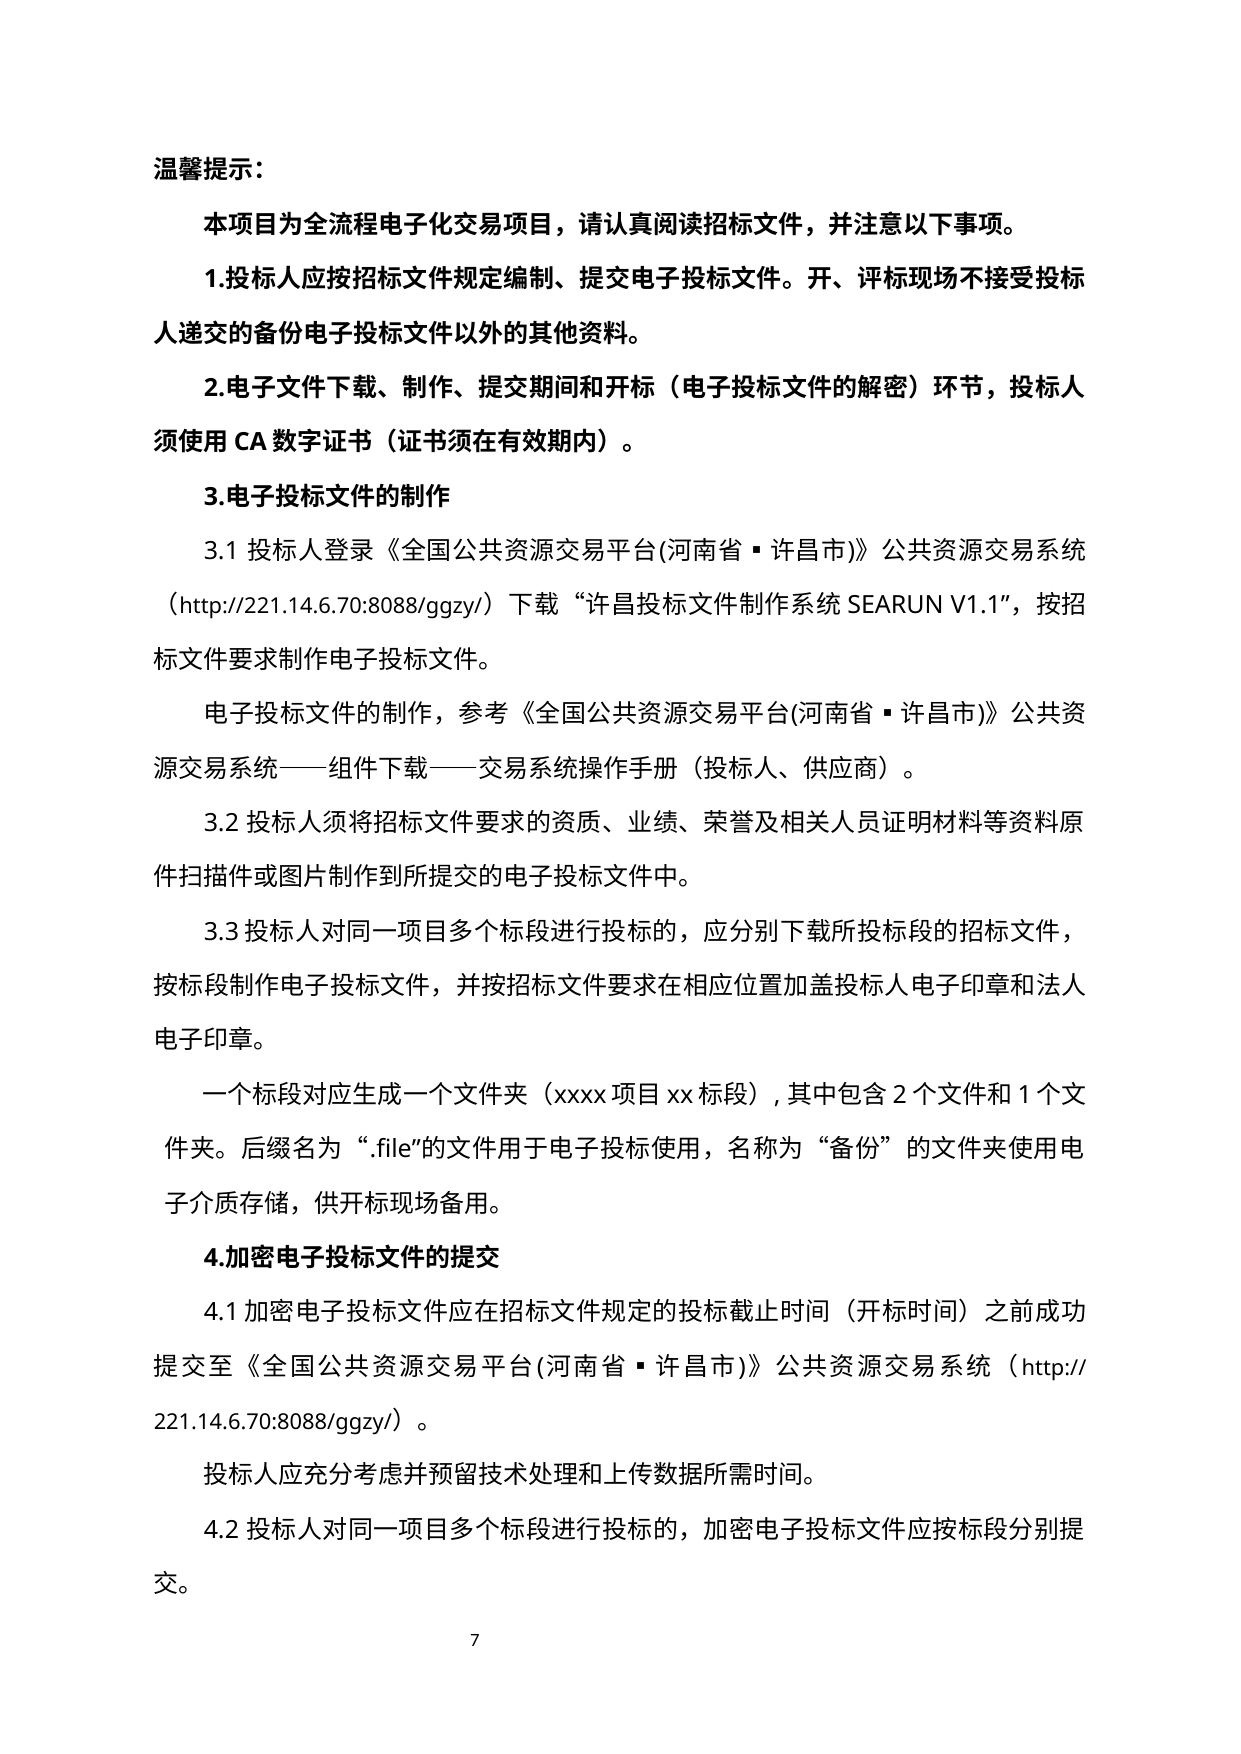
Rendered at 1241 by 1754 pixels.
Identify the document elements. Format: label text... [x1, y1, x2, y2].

text 4.加密电子投标文件的提交 [153, 1237, 1087, 1274]
text 4.2 投标人对同一项目多个标段进行投标的，加密电子投标文件应按标段分别提交。 [153, 1509, 1087, 1600]
text 4.1加密电子投标文件应在招标文件规定的投标截止时间（开标时间）之前成功提交至《全国公共资源交易平台(河南省▪许昌市)》公共资源交易系统（http://221.14.6.70:8088/ggzy/）。 [153, 1292, 1087, 1437]
text 一个标段对应生成一个文件夹（xxxx项目xx标段）, 其中包含2个文件和1个文件夹。后缀名为“.file”的文件用于电子投标使用，名称为“备份”的文件夹使用电子介质存储，供开标现场备用。 [164, 1074, 1087, 1219]
text 3.1 投标人登录《全国公共资源交易平台(河南省▪许昌市)》公共资源交易系统（http://221.14.6.70:8088/ggzy/）下载“许昌投标文件制作系统SEARUN V1.1”，按招标文件要求制作电子投标文件。 [153, 531, 1087, 676]
text 3.电子投标文件的制作 [153, 476, 1087, 512]
text 投标人应充分考虑并预留技术处理和上传数据所需时间。 [153, 1455, 1087, 1491]
text 温馨提示： [153, 150, 1087, 186]
text 1.投标人应按招标文件规定编制、提交电子投标文件。开、评标现场不接受投标人递交的备份电子投标文件以外的其他资料。 [153, 259, 1087, 349]
text 2.电子文件下载、制作、提交期间和开标（电子投标文件的解密）环节，投标人须使用CA数字证书（证书须在有效期内）。 [153, 367, 1087, 458]
text 3.3投标人对同一项目多个标段进行投标的，应分别下载所投标段的招标文件，按标段制作电子投标文件，并按招标文件要求在相应位置加盖投标人电子印章和法人电子印章。 [153, 911, 1087, 1056]
text 本项目为全流程电子化交易项目，请认真阅读招标文件，并注意以下事项。 [153, 204, 1087, 241]
text 3.2 投标人须将招标文件要求的资质、业绩、荣誉及相关人员证明材料等资料原件扫描件或图片制作到所提交的电子投标文件中。 [153, 802, 1087, 893]
text 电子投标文件的制作，参考《全国公共资源交易平台(河南省▪许昌市)》公共资源交易系统——组件下载——交易系统操作手册（投标人、供应商）。 [153, 694, 1087, 784]
